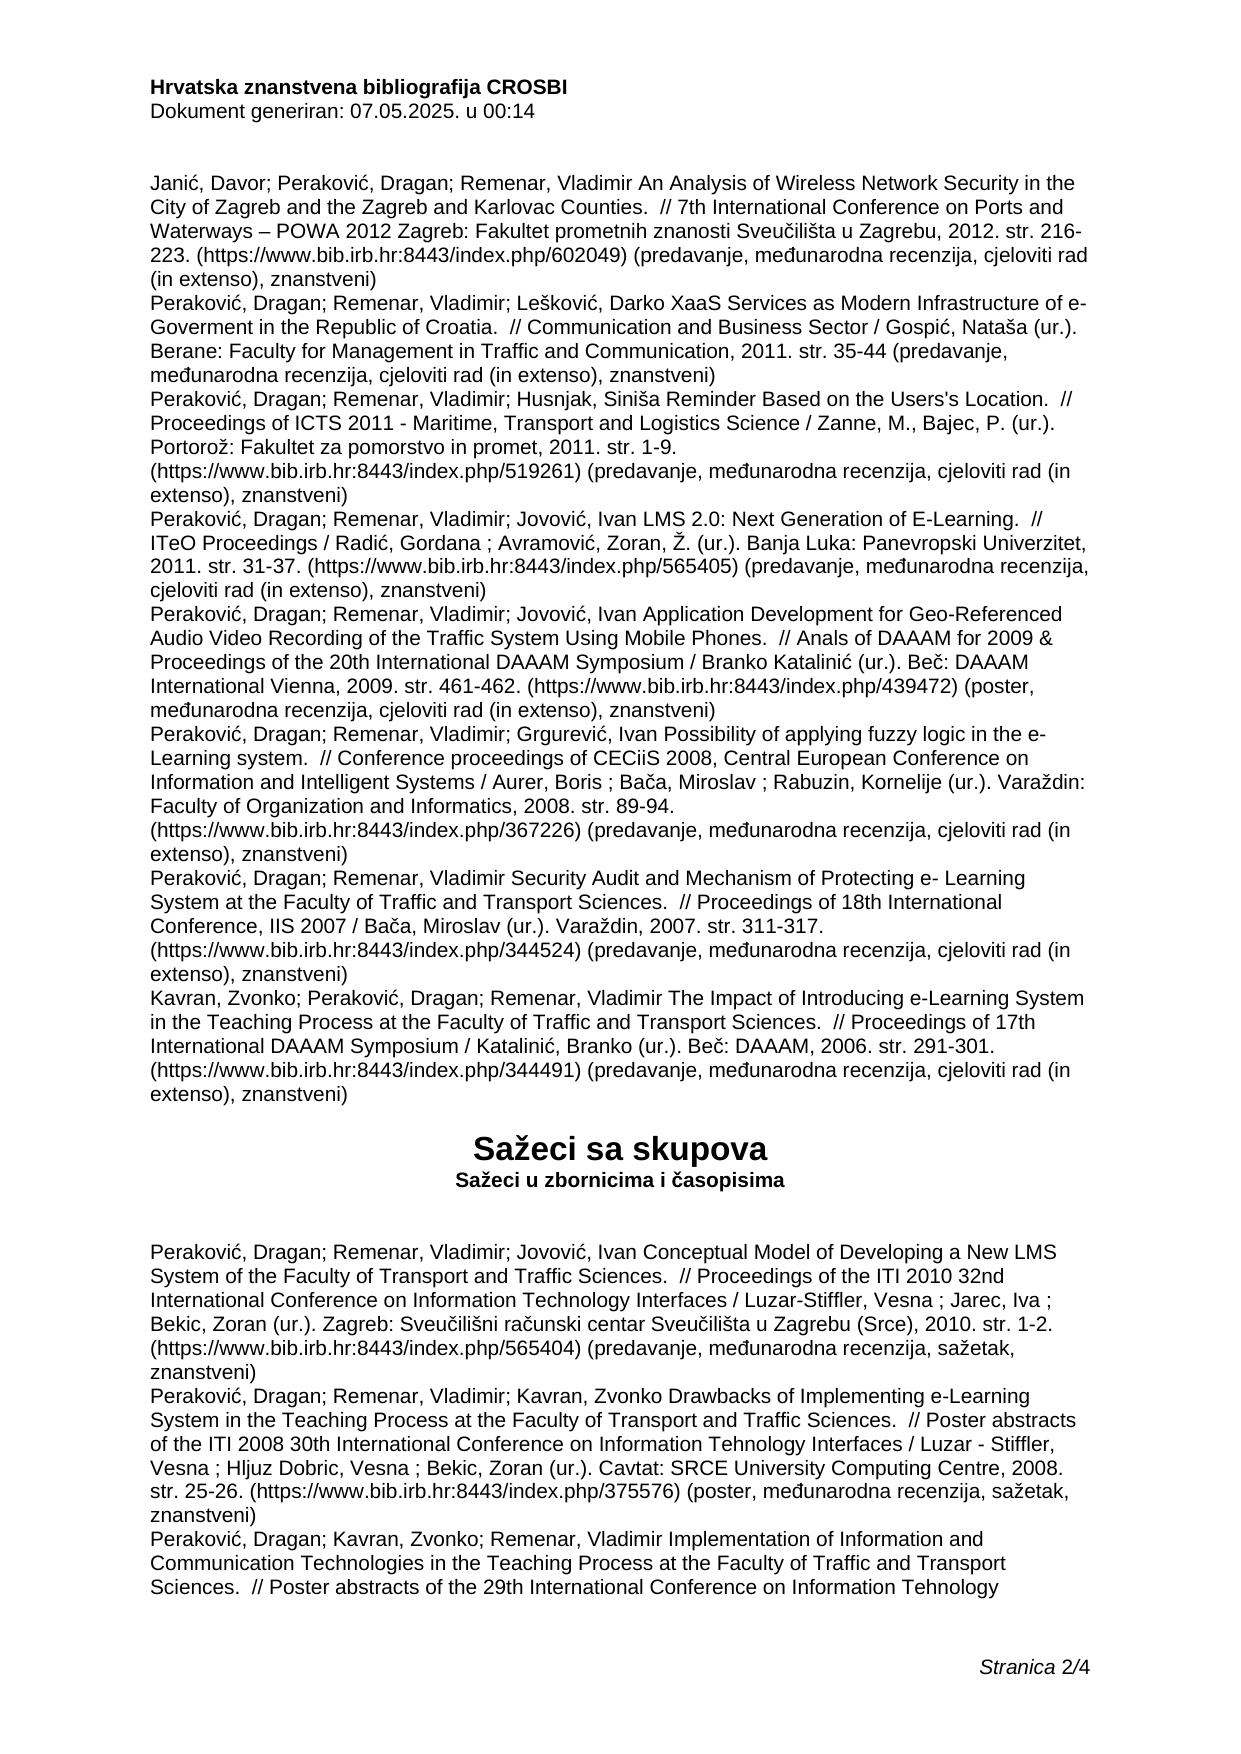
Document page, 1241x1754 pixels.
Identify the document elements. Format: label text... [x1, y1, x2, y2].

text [150, 1240, 1090, 1383]
subtitle Sažeci sa skupova [150, 1129, 1090, 1168]
text Peraković, Dragan; Remenar, Vladimir; Jovović, Ivan [150, 506, 1090, 602]
text Peraković, Dragan; Remenar, Vladimir; Grgurević, Ivan [150, 722, 1090, 866]
subtitle Sažeci u zbornicima i časopisima [150, 1168, 1090, 1192]
text Peraković, Dragan; Remenar, Vladimir; Jovović, Ivan [150, 602, 1090, 722]
text Peraković, Dragan; Remenar, Vladimir; Husnjak, Siniša [150, 387, 1090, 506]
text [150, 1527, 1090, 1599]
text Janić, Davor; Peraković, Dragan; Remenar, Vladimir [150, 171, 1090, 291]
text Peraković, Dragan; Remenar, Vladimir; Kavran, Zvonko [150, 1383, 1090, 1527]
text Peraković, Dragan; Remenar, Vladimir; Lešković, Darko [150, 291, 1090, 387]
text Kavran, Zvonko; Peraković, Dragan; Remenar, Vladimir [150, 986, 1090, 1105]
text Peraković, Dragan; Remenar, Vladimir [150, 866, 1090, 986]
